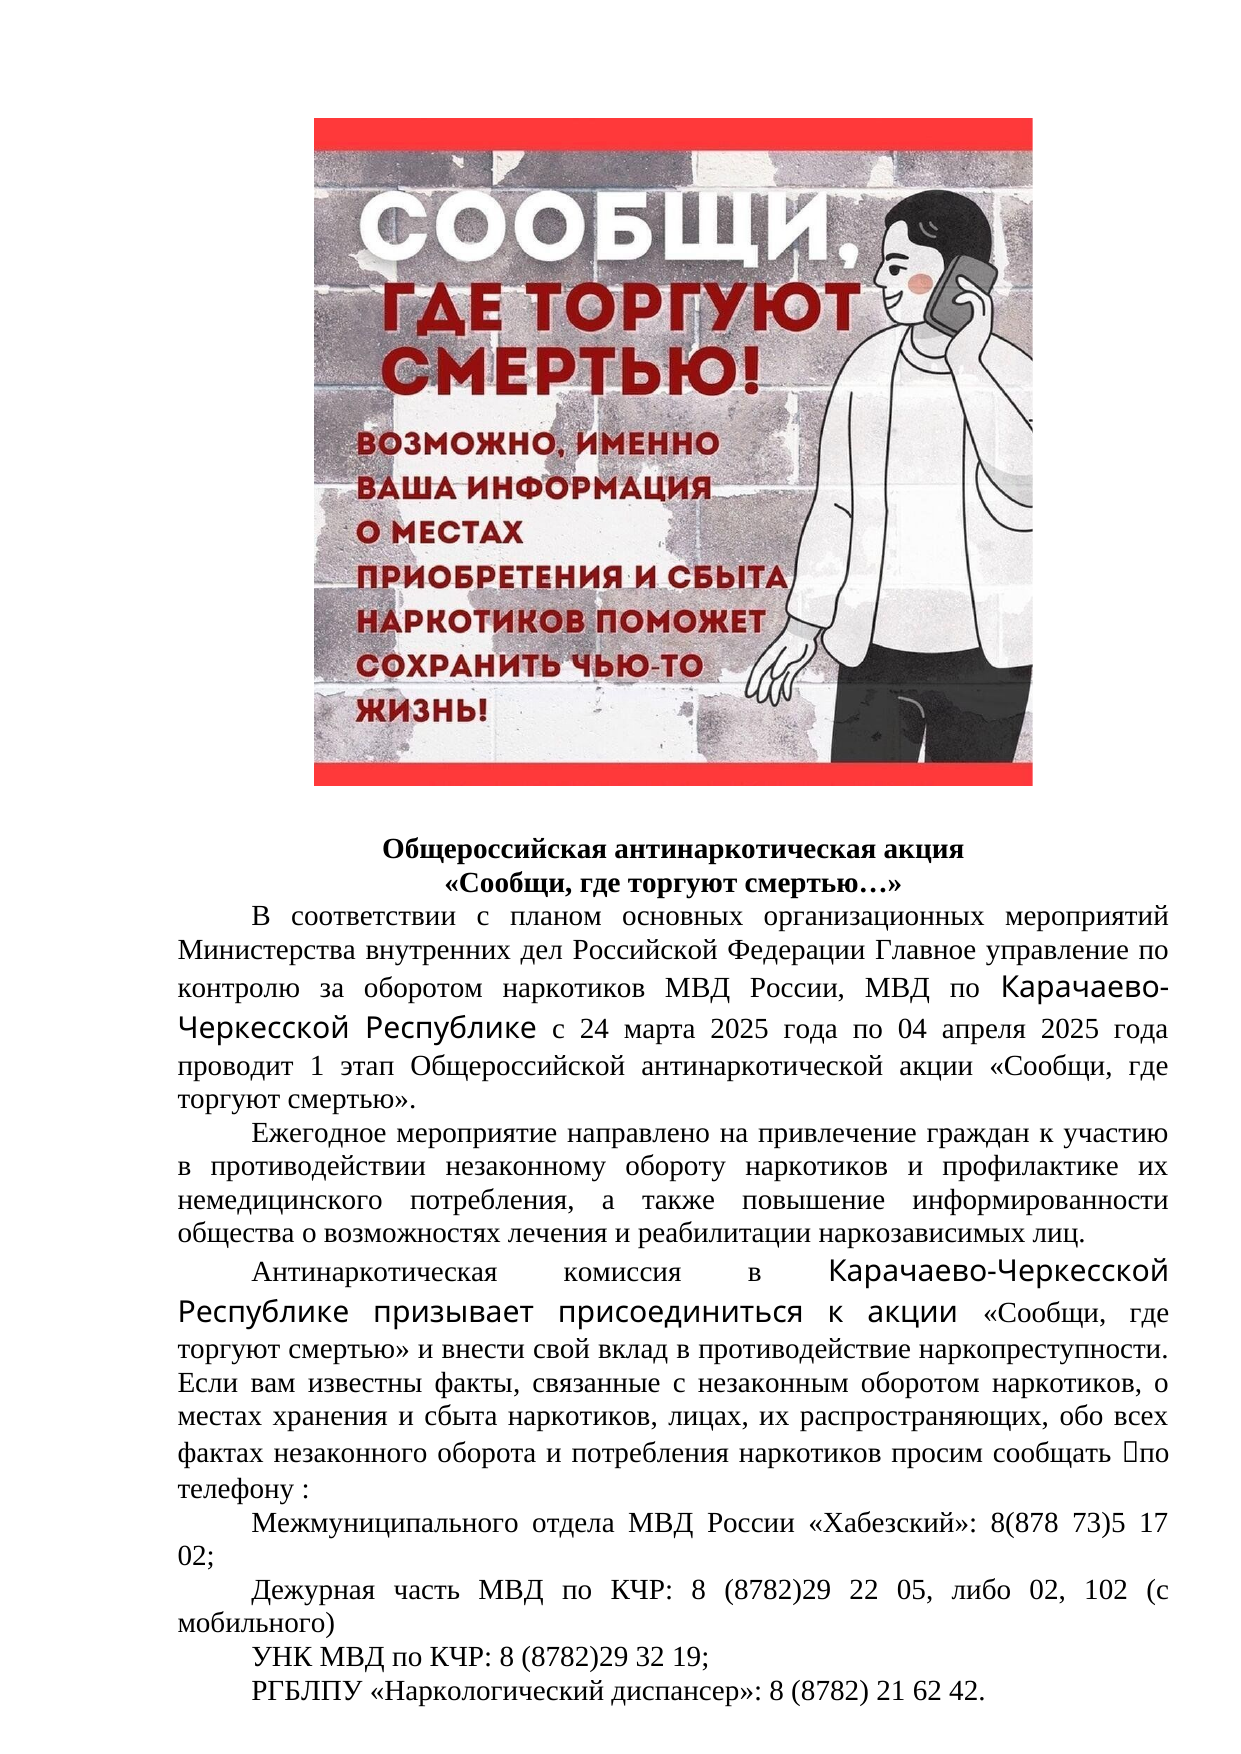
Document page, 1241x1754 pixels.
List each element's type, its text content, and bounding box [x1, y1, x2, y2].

text УНК МВД по КЧР: 8 (8782)29 32 19; [177, 1639, 1169, 1673]
text Межмуниципального отдела МВД России «Хабезский»: 8(878 73)5 17 02; [177, 1505, 1169, 1572]
text В соответствии с планом основных организационных мероприятий Министерства внутренних дел Российской Федерации Главное управление по контролю за оборотом наркотиков МВД России, МВД по Карачаево-Черкесской Республике с 24 марта 2025 года по 04 апреля 2025 года проводит 1 этап Общероссийской антинаркотической акции «Сообщи, где торгуют смертью». [177, 898, 1169, 1115]
picture [314, 118, 1033, 786]
text Антинаркотическая комиссия в Карачаево-Черкесской Республике призывает присоединиться к акции «Сообщи, где торгуют смертью» и внести свой вклад в противодействие наркопреступности. Если вам известны факты, связанные с незаконным оборотом наркотиков, о местах хранения и сбыта наркотиков, лицах, их распространяющих, обо всех фактах незаконного оборота и потребления наркотиков просим сообщать 📱по телефону : [177, 1249, 1169, 1505]
text Ежегодное мероприятие направлено на привлечение граждан к участию в противодействии незаконному обороту наркотиков и профилактике их немедицинского потребления, а также повышение информированности общества о возможностях лечения и реабилитации наркозависимых лиц. [177, 1115, 1169, 1249]
text «Сообщи, где торгуют смертью…» [177, 865, 1169, 898]
text Общероссийская антинаркотическая акция [177, 831, 1169, 865]
text Дежурная часть МВД по КЧР: 8 (8782)29 22 05, либо 02, 102 (с мобильного) [177, 1572, 1169, 1639]
text РГБЛПУ «Наркологический диспансер»: 8 (8782) 21 62 42. [177, 1673, 1169, 1706]
